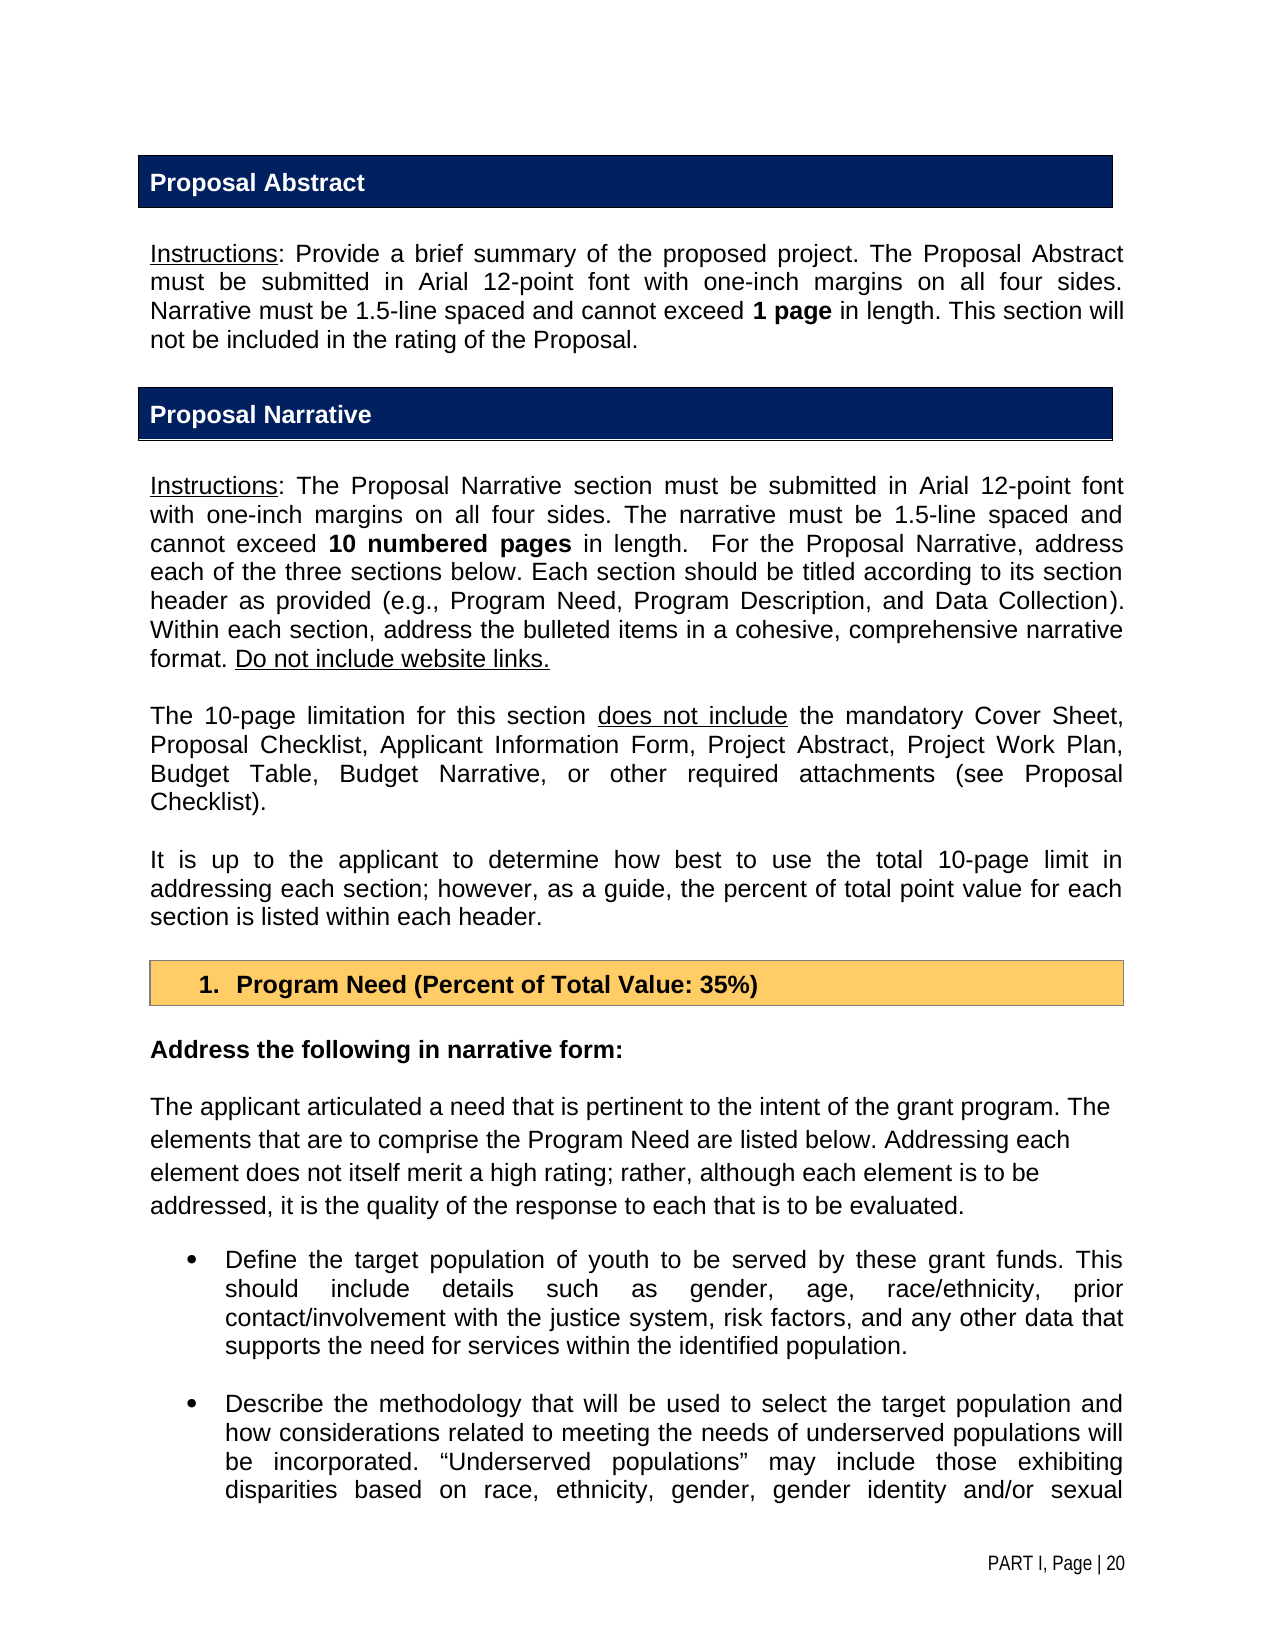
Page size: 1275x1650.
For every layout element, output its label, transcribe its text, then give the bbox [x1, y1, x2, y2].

text Instructions: Provide a brief summary of the proposed project. The Proposal Abstract must be submitted in Arial 12-point font with one-inch margins on all four sides. Narrative must be 1.5-line spaced and cannot exceed 1 page in length. This section will not be included in the rating of the Proposal. [150, 239, 1125, 354]
table_header Proposal Abstract [139, 156, 1112, 207]
text Address the following in narrative form: [150, 1034, 1125, 1063]
table_header Proposal Narrative [139, 388, 1112, 439]
text The applicant articulated a need that is pertinent to the intent of the grant program. The elements that are to comprise the Program Need are listed below. Addressing each element does not itself merit a high rating; rather, although each element is to be addressed, it is the quality of the response to each that is to be evaluated. [150, 1092, 1125, 1220]
list Define the target population of youth to be served by these grant funds. This should include details such as gender, age, race/ethnicity, prior contact/involvement with the justice system, risk factors, and any other data that supports the need for services within the identified population. [187, 1245, 1125, 1360]
text Instructions: The Proposal Narrative section must be submitted in Arial 12-point font with one-inch margins on all four sides. The narrative must be 1.5-line spaced and cannot exceed 10 numbered pages in length. For the Proposal Narrative, address each of the three sections below. Each section should be titled according to its section header as provided (e.g., Program Need, Program Description, and Data Collection). Within each section, address the bulleted items in a cohesive, comprehensive narrative format. Do not include website links. [150, 471, 1125, 672]
text The 10-page limitation for this section does not include the mandatory Cover Sheet, Proposal Checklist, Applicant Information Form, Project Abstract, Project Work Plan, Budget Table, Budget Narrative, or other required attachments (see Proposal Checklist). [150, 701, 1125, 816]
text It is up to the applicant to determine how best to use the total 10-page limit in addressing each section; however, as a guide, the percent of total point value for each section is listed within each header. [150, 845, 1125, 931]
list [187, 1389, 1125, 1504]
table_header Program Need (Percent of Total Value: 35%) [151, 961, 1123, 1005]
